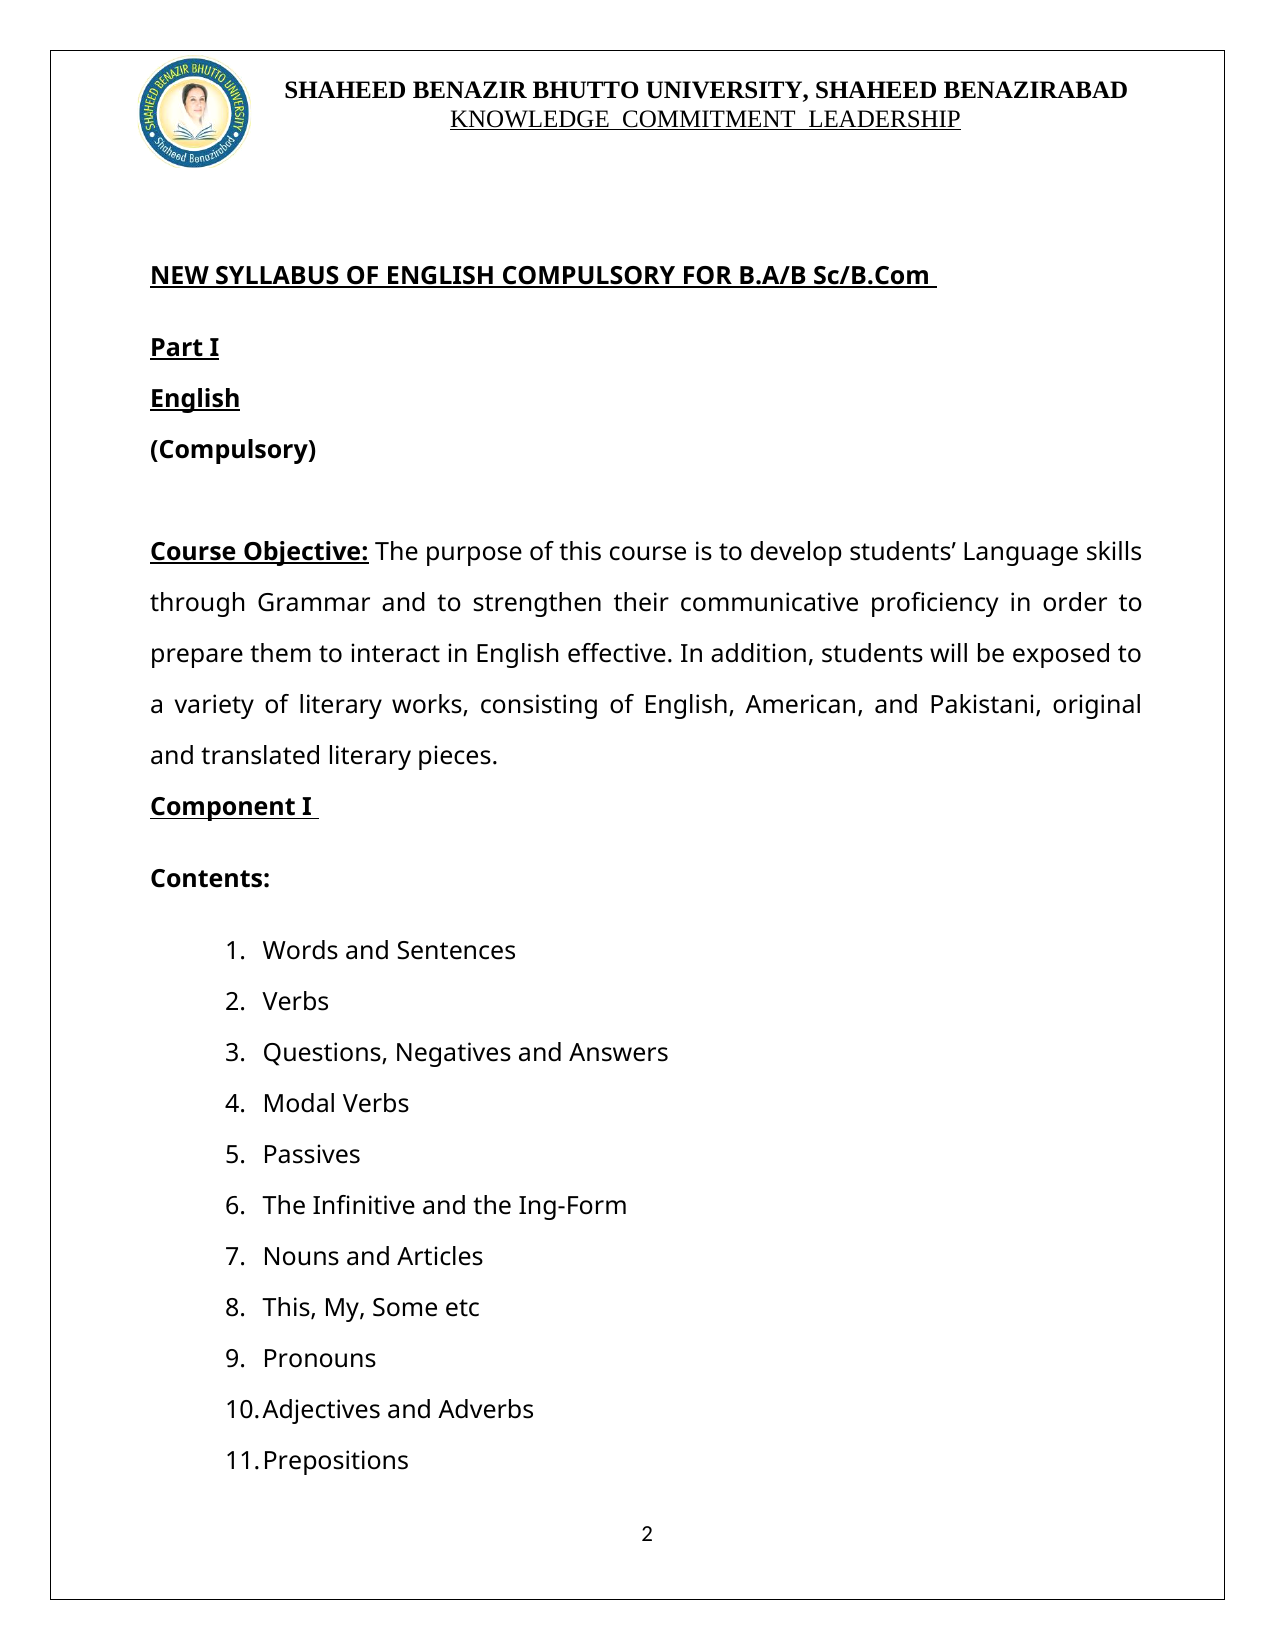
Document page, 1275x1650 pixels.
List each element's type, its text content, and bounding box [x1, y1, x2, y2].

list Modal Verbs [225, 1086, 1144, 1120]
text Course Objective: The purpose of this course is to develop students’ Language skills through Grammar and to strengthen their communicative proficiency in order to prepare them to interact in English effective. In addition, students will be exposed to a variety of literary works, consisting of English, American, and Pakistani, original and translated literary pieces. [150, 533, 1144, 772]
text Component I [150, 789, 1144, 823]
text English [150, 380, 1144, 414]
list Questions, Negatives and Answers [225, 1034, 1144, 1069]
text (Compulsory) [150, 431, 1144, 466]
list Words and Sentences [225, 932, 1144, 967]
list The Infinitive and the Ing-Form [225, 1188, 1144, 1222]
text NEW SYLLABUS OF ENGLISH COMPULSORY FOR B.A/B Sc/B.Com [150, 257, 1144, 292]
list Pronouns [225, 1341, 1144, 1375]
list Adjectives and Adverbs [225, 1392, 1144, 1426]
list Passives [225, 1137, 1144, 1171]
list Verbs [225, 983, 1144, 1018]
list Prepositions [225, 1443, 1144, 1477]
picture [137, 55, 252, 168]
list Nouns and Articles [225, 1239, 1144, 1273]
text Part I [150, 329, 1144, 363]
text Contents: [150, 861, 1144, 895]
list This, My, Some etc [225, 1290, 1144, 1324]
